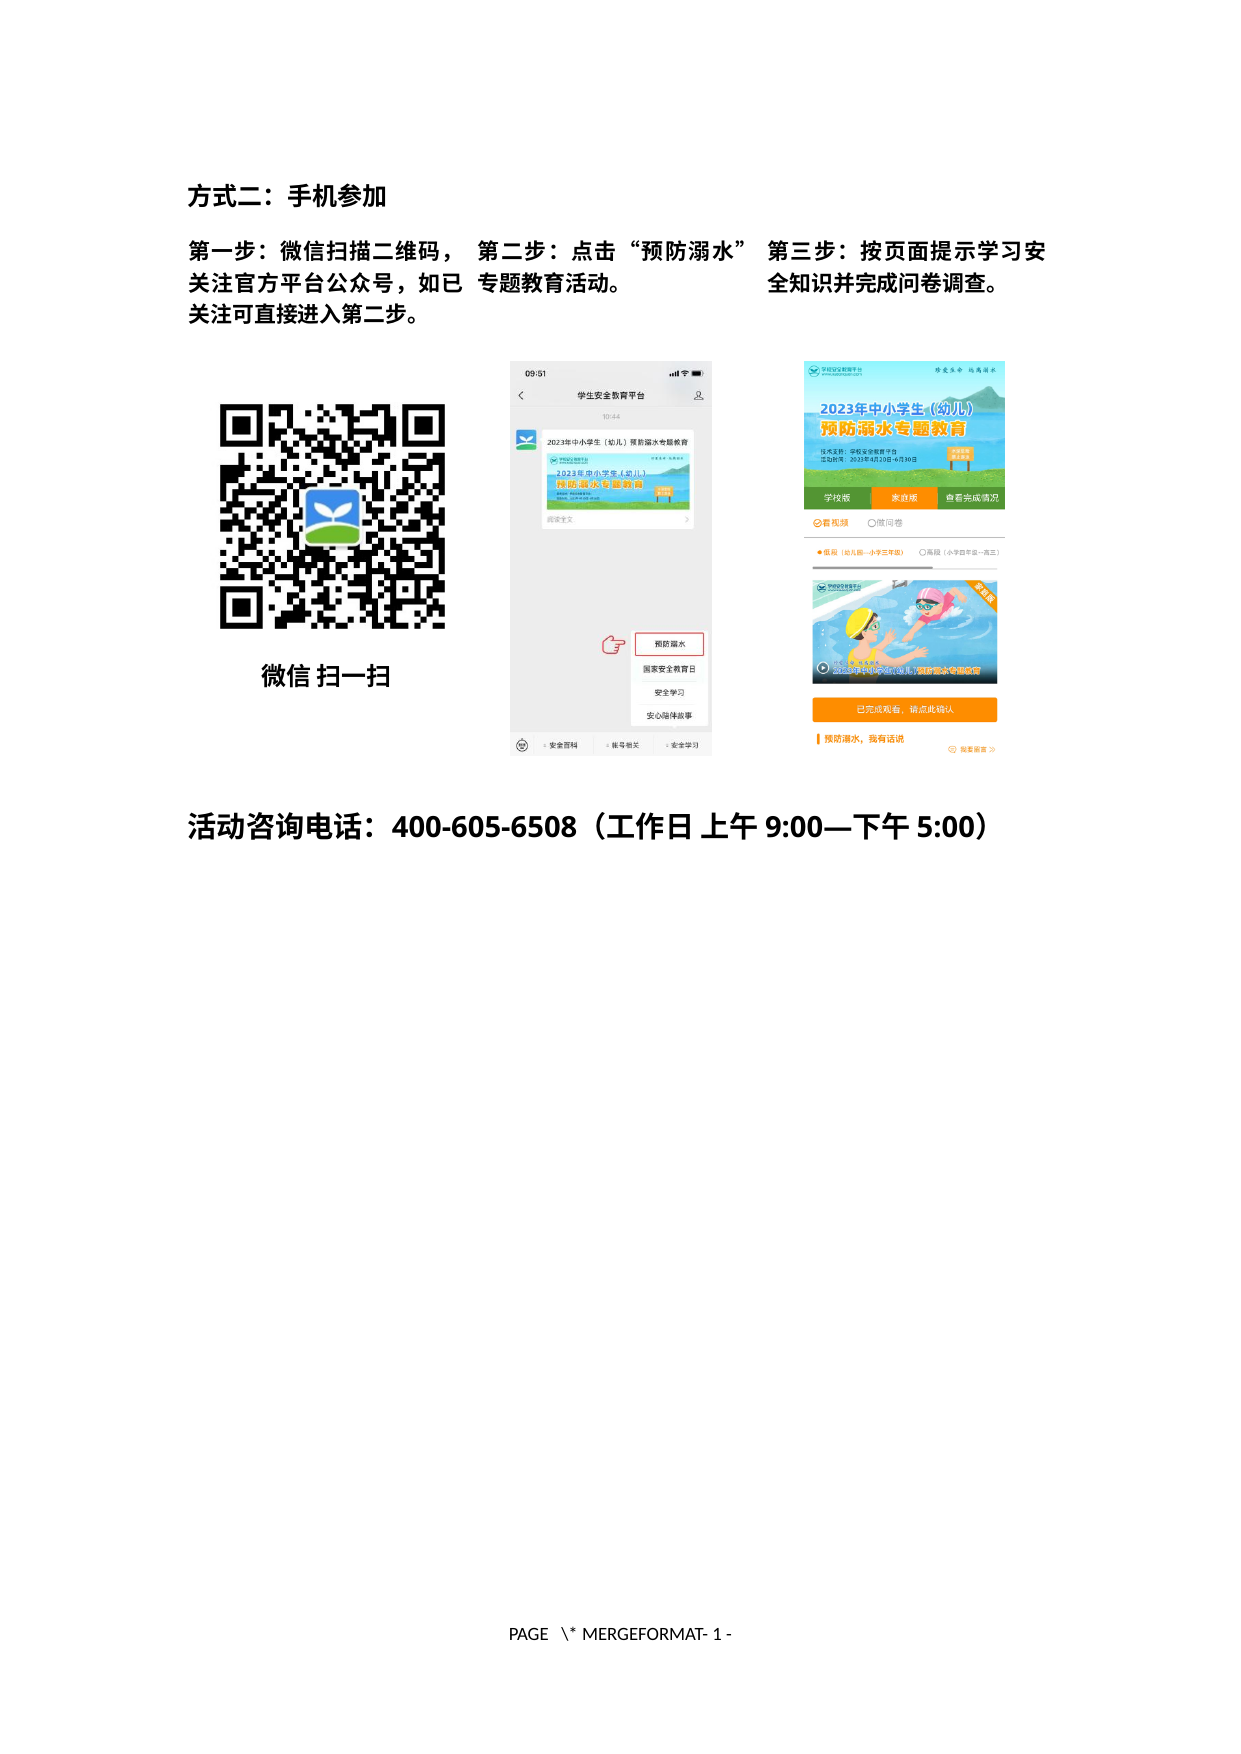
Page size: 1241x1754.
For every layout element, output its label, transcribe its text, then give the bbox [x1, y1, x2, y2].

picture [804, 361, 1005, 755]
text 方式二：手机参加 [187, 162, 1053, 227]
picture [202, 386, 463, 647]
picture [510, 361, 712, 756]
text 活动咨询电话：400-605-6508（工作日 上午9:00—下午5:00） [187, 792, 1053, 857]
